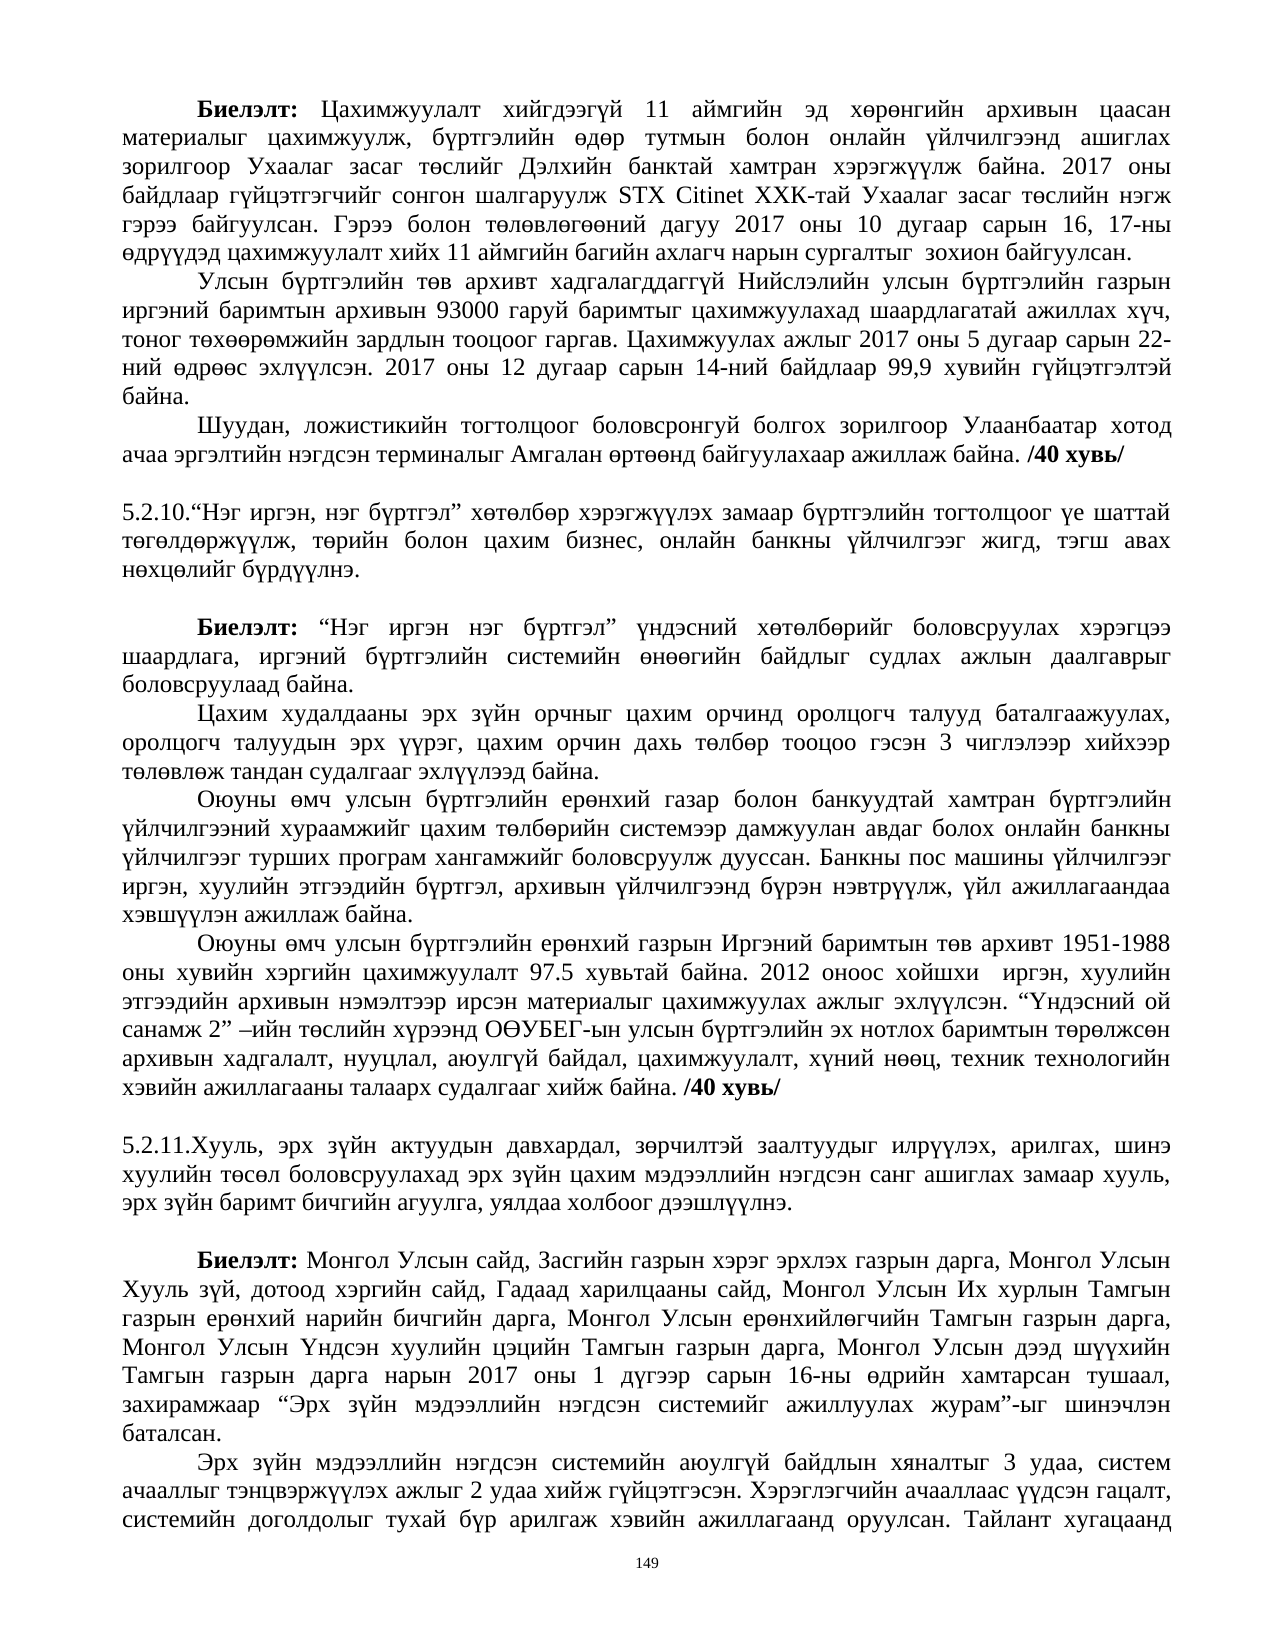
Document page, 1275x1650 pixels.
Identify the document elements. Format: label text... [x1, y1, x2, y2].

text Биелэлт: “Нэг иргэн нэг бүртгэл” үндэсний хөтөлбөрийг боловсруулах хэрэгцээ шаардлага, иргэний бүртгэлийн системийн өнөөгийн байдлыг судлах ажлын даалгаврыг боловсруулаад байна. [122, 612, 1172, 698]
text 5.2.10.“Нэг иргэн, нэг бүртгэл” хөтөлбөр хэрэгжүүлэх замаар бүртгэлийн тогтолцоог үе шаттай төгөлдөржүүлж, төрийн болон цахим бизнес, онлайн банкны үйлчилгээг жигд, тэгш авах нөхцөлийг бүрдүүлнэ. [122, 497, 1172, 583]
text Биелэлт: Цахимжуулалт хийгдээгүй 11 аймгийн эд хөрөнгийн архивын цаасан материалыг цахимжуулж, бүртгэлийн өдөр тутмын болон онлайн үйлчилгээнд ашиглах зорилгоор Ухаалаг засаг төслийг Дэлхийн банктай хамтран хэрэгжүүлж байна. 2017 оны байдлаар гүйцэтгэгчийг сонгон шалгаруулж STX Citinet ХХК-тай Ухаалаг засаг төслийн нэгж гэрээ байгуулсан. Гэрээ болон төлөвлөгөөний дагуу 2017 оны 10 дугаар сарын 16, 17-ны өдрүүдэд цахимжуулалт хийх 11 аймгийн багийн ахлагч нарын сургалтыг зохион байгуулсан. [122, 94, 1172, 266]
text Цахим худалдааны эрх зүйн орчныг цахим орчинд оролцогч талууд баталгаажуулах, оролцогч талуудын эрх үүрэг, цахим орчин дахь төлбөр тооцоо гэсэн 3 чиглэлээр хийхээр төлөвлөж тандан судалгааг эхлүүлээд байна. [122, 698, 1172, 784]
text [122, 1447, 1172, 1533]
text Биелэлт: Монгол Улсын сайд, Засгийн газрын хэрэг эрхлэх газрын дарга, Монгол Улсын Хууль зүй, дотоод хэргийн сайд, Гадаад харилцааны сайд, Монгол Улсын Их хурлын Тамгын газрын ерөнхий нарийн бичгийн дарга, Монгол Улсын ерөнхийлөгчийн Тамгын газрын дарга, Монгол Улсын Үндсэн хуулийн цэцийн Тамгын газрын дарга, Монгол Улсын дээд шүүхийн Тамгын газрын дарга нарын 2017 оны 1 дүгээр сарын 16-ны өдрийн хамтарсан тушаал, захирамжаар “Эрх зүйн мэдээллийн нэгдсэн системийг ажиллуулах журам”-ыг шинэчлэн баталсан. [122, 1245, 1172, 1447]
text Улсын бүртгэлийн төв архивт хадгалагддаггүй Нийслэлийн улсын бүртгэлийн газрын иргэний баримтын архивын 93000 гаруй баримтыг цахимжуулахад шаардлагатай ажиллах хүч, тоног төхөөрөмжийн зардлын тооцоог гаргав. Цахимжуулах ажлыг 2017 оны 5 дугаар сарын 22-ний өдрөөс эхлүүлсэн. 2017 оны 12 дугаар сарын 14-ний байдлаар 99,9 хувийн гүйцэтгэлтэй байна. [122, 266, 1172, 410]
text Оюуны өмч улсын бүртгэлийн ерөнхий газар болон банкуудтай хамтран бүртгэлийн үйлчилгээний хураамжийг цахим төлбөрийн системээр дамжуулан авдаг болох онлайн банкны үйлчилгээг турших програм хангамжийг боловсруулж дууссан. Банкны пос машины үйлчилгээг иргэн, хуулийн этгээдийн бүртгэл, архивын үйлчилгээнд бүрэн нэвтрүүлж, үйл ажиллагаандаа хэвшүүлэн ажиллаж байна. [122, 784, 1172, 928]
text Шуудан, ложистикийн тогтолцоог боловсронгуй болгох зорилгоор Улаанбаатар хотод ачаа эргэлтийн нэгдсэн терминалыг Амгалан өртөөнд байгуулахаар ажиллаж байна. /40 хувь/ [122, 410, 1172, 467]
text 5.2.11.Хууль, эрх зүйн актуудын давхардал, зөрчилтэй заалтуудыг илрүүлэх, арилгах, шинэ хуулийн төсөл боловсруулахад эрх зүйн цахим мэдээллийн нэгдсэн санг ашиглах замаар хууль, эрх зүйн баримт бичгийн агуулга, уялдаа холбоог дээшлүүлнэ. [122, 1130, 1172, 1216]
text Оюуны өмч улсын бүртгэлийн ерөнхий газрын Иргэний баримтын төв архивт 1951-1988 оны хувийн хэргийн цахимжуулалт 97.5 хувьтай байна. 2012 оноос хойшхи иргэн, хуулийн этгээдийн архивын нэмэлтээр ирсэн материалыг цахимжуулах ажлыг эхлүүлсэн. “Үндэсний ой санамж 2” –ийн төслийн хүрээнд ОӨУБЕГ-ын улсын бүртгэлийн эх нотлох баримтын төрөлжсөн архивын хадгалалт, нууцлал, аюулгүй байдал, цахимжуулалт, хүний нөөц, техник технологийн хэвийн ажиллагааны талаарх судалгааг хийж байна. /40 хувь/ [122, 928, 1172, 1101]
